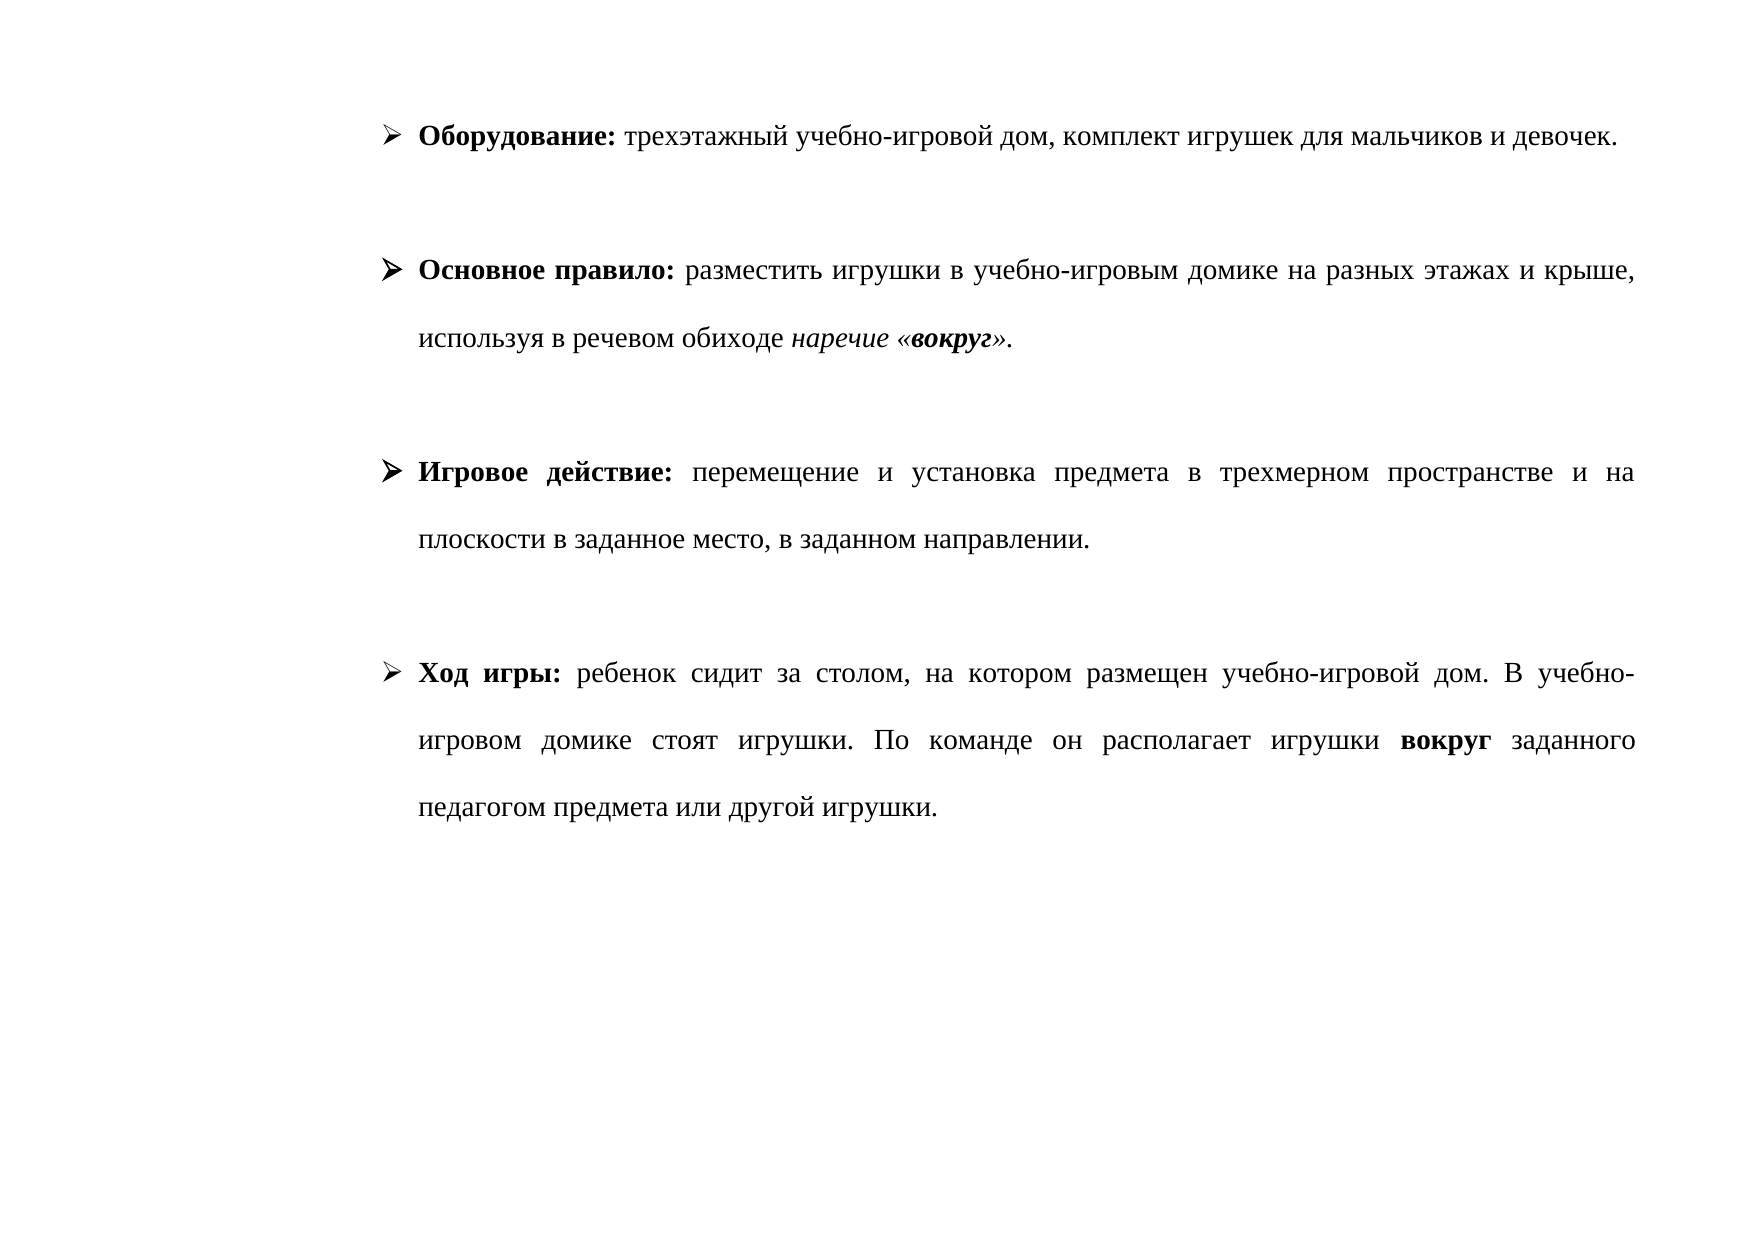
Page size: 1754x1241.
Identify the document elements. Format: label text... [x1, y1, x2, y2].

list Игровое действие: перемещение и установка предмета в трехмерном пространстве и на плоскости в заданное место, в заданном направлении. [381, 454, 1636, 554]
list Ход игры: ребенок сидит за столом, на котором размещен учебно-игровой дом. В учебно-игровом домике стоят игрушки. По команде он располагает игрушки вокруг заданного педагогом предмета или другой игрушки. [381, 655, 1636, 823]
list Основное правило: разместить игрушки в учебно-игровым домике на разных этажах и крыше, используя в речевом обиходе наречие «вокруг». [381, 252, 1636, 353]
list Оборудование: трехэтажный учебно-игровой дом, комплект игрушек для мальчиков и девочек. [381, 118, 1636, 152]
